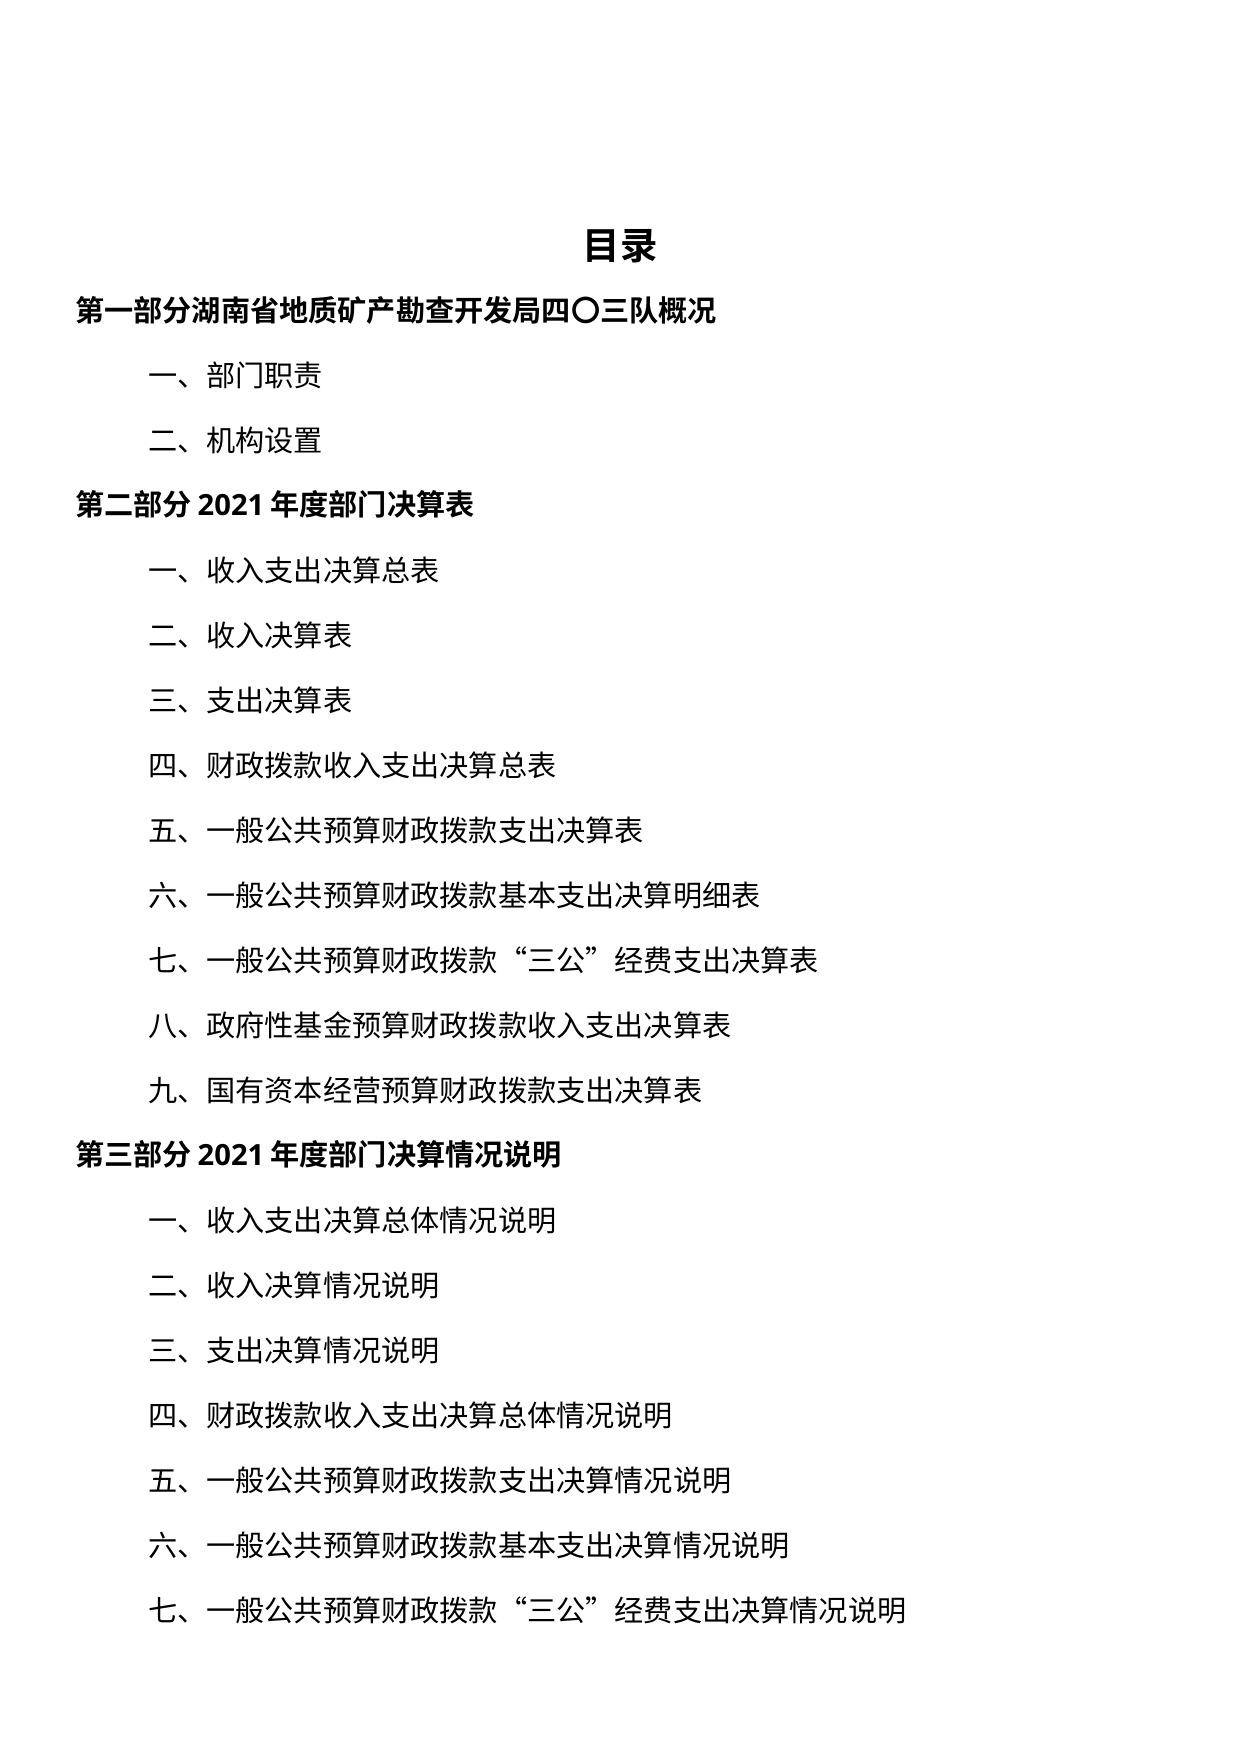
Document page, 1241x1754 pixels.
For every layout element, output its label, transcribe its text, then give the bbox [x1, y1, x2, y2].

text 第一部分湖南省地质矿产勘查开发局四〇三队概况 [75, 276, 1165, 341]
text 第二部分2021年度部门决算表 [75, 471, 1165, 536]
text 四、财政拨款收入支出决算总体情况说明 [75, 1381, 1165, 1446]
text 二、收入决算情况说明 [75, 1251, 1165, 1316]
text 三、支出决算表 [75, 666, 1165, 731]
text 一、收入支出决算总体情况说明 [75, 1186, 1165, 1251]
text 第三部分2021年度部门决算情况说明 [75, 1121, 1165, 1186]
text 五、一般公共预算财政拨款支出决算表 [75, 796, 1165, 861]
text 四、财政拨款收入支出决算总表 [75, 731, 1165, 796]
text 三、支出决算情况说明 [75, 1316, 1165, 1381]
text 二、机构设置 [75, 406, 1165, 471]
text 七、一般公共预算财政拨款“三公”经费支出决算表 [75, 926, 1165, 991]
text 目录 [75, 211, 1165, 276]
text 六、一般公共预算财政拨款基本支出决算情况说明 [75, 1511, 1165, 1576]
text 二、收入决算表 [75, 601, 1165, 666]
text 八、政府性基金预算财政拨款收入支出决算表 [75, 991, 1165, 1056]
text 七、一般公共预算财政拨款“三公”经费支出决算情况说明 [75, 1576, 1165, 1641]
text 六、一般公共预算财政拨款基本支出决算明细表 [75, 861, 1165, 926]
text 一、收入支出决算总表 [75, 536, 1165, 601]
text 一、部门职责 [75, 341, 1165, 406]
text 五、一般公共预算财政拨款支出决算情况说明 [75, 1446, 1165, 1511]
text 九、国有资本经营预算财政拨款支出决算表 [75, 1056, 1165, 1121]
